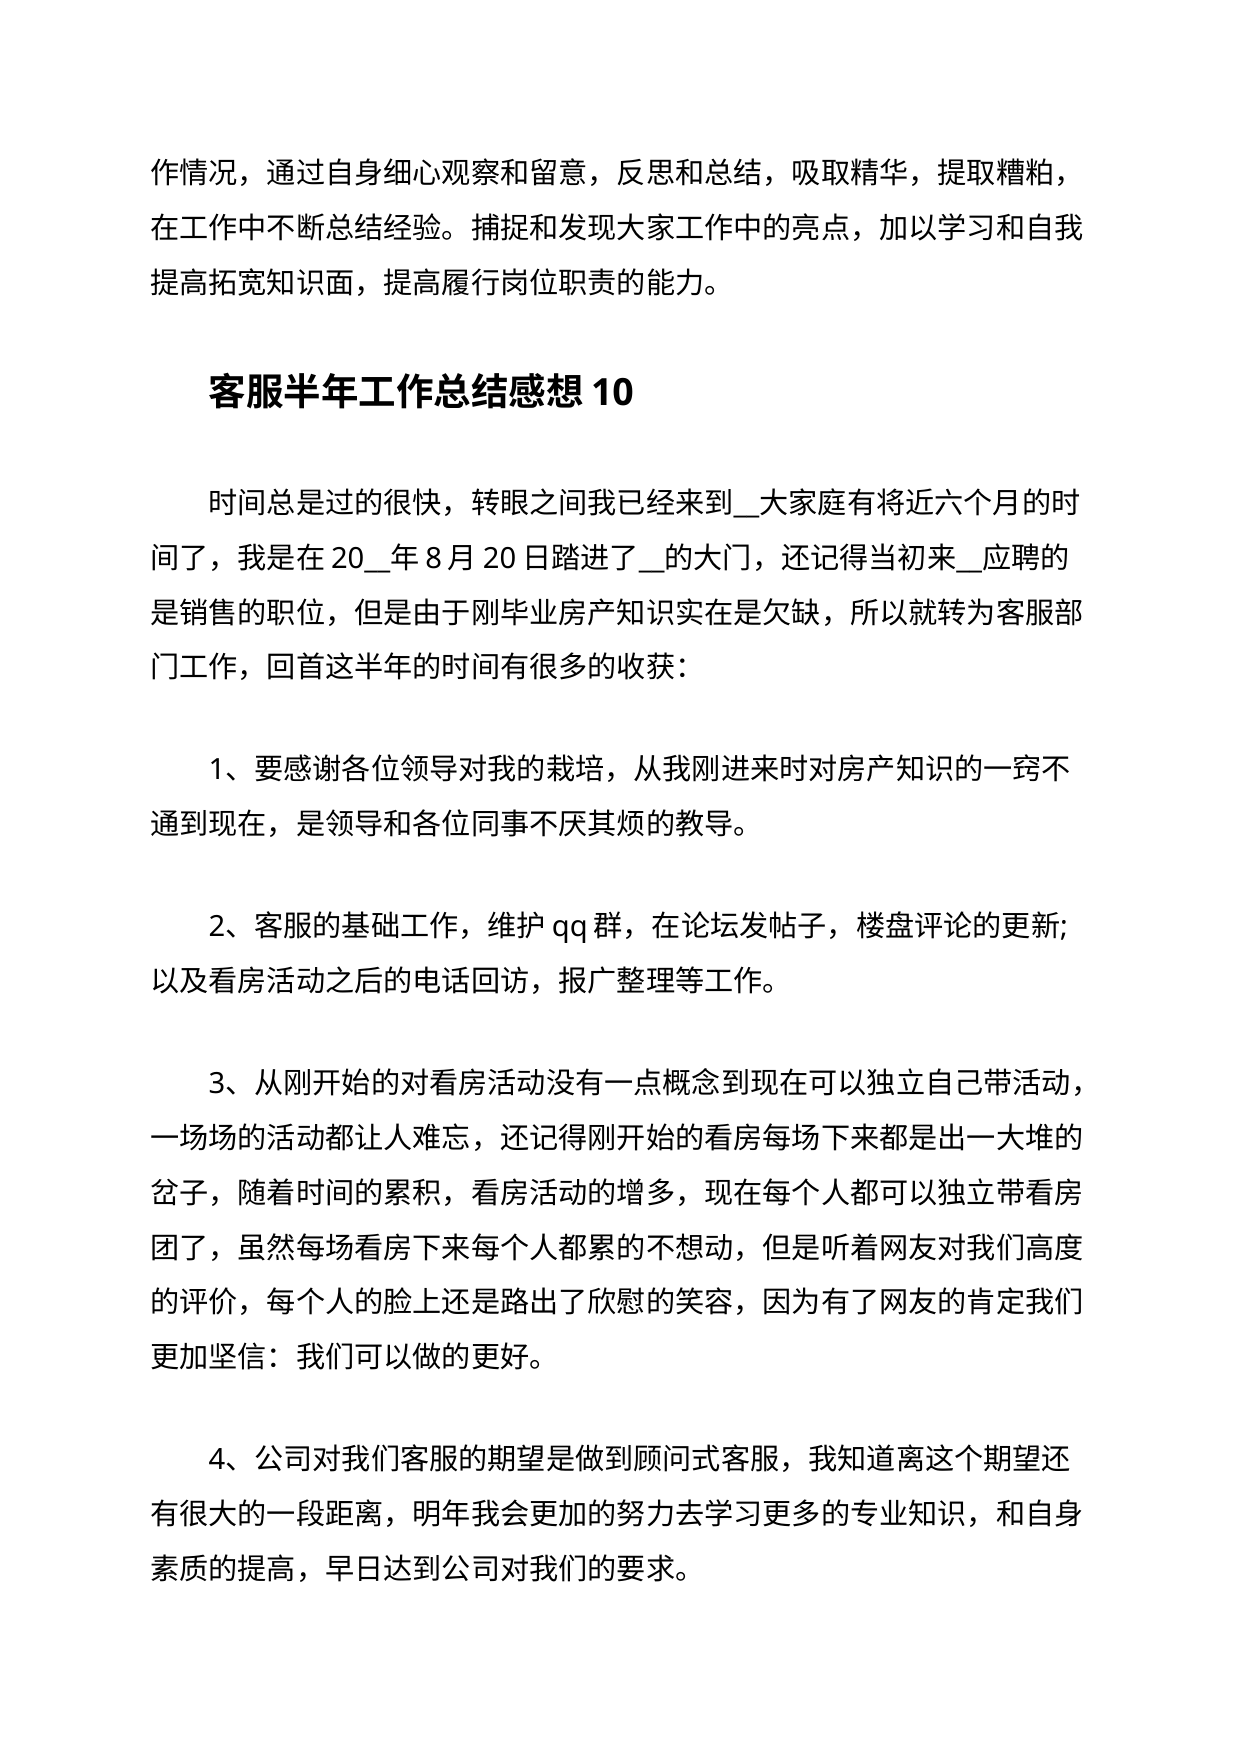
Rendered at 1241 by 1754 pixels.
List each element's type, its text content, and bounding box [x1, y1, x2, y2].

text 4、公司对我们客服的期望是做到顾问式客服，我知道离这个期望还有很大的一段距离，明年我会更加的努力去学习更多的专业知识，和自身素质的提高，早日达到公司对我们的要求。 [150, 1436, 1090, 1588]
text 1、要感谢各位领导对我的栽培，从我刚进来时对房产知识的一窍不通到现在，是领导和各位同事不厌其烦的教导。 [150, 746, 1090, 843]
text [150, 150, 1090, 302]
text 客服半年工作总结感想10 [150, 362, 1090, 416]
text 2、客服的基础工作，维护qq群，在论坛发帖子，楼盘评论的更新;以及看房活动之后的电话回访，报广整理等工作。 [150, 903, 1090, 1000]
text 3、从刚开始的对看房活动没有一点概念到现在可以独立自己带活动，一场场的活动都让人难忘，还记得刚开始的看房每场下来都是出一大堆的岔子，随着时间的累积，看房活动的增多，现在每个人都可以独立带看房团了，虽然每场看房下来每个人都累的不想动，但是听着网友对我们高度的评价，每个人的脸上还是路出了欣慰的笑容，因为有了网友的肯定我们更加坚信：我们可以做的更好。 [150, 1059, 1090, 1376]
text 时间总是过的很快，转眼之间我已经来到__大家庭有将近六个月的时间了，我是在20__年8月20日踏进了__的大门，还记得当初来__应聘的是销售的职位，但是由于刚毕业房产知识实在是欠缺，所以就转为客服部门工作，回首这半年的时间有很多的收获： [150, 479, 1090, 686]
